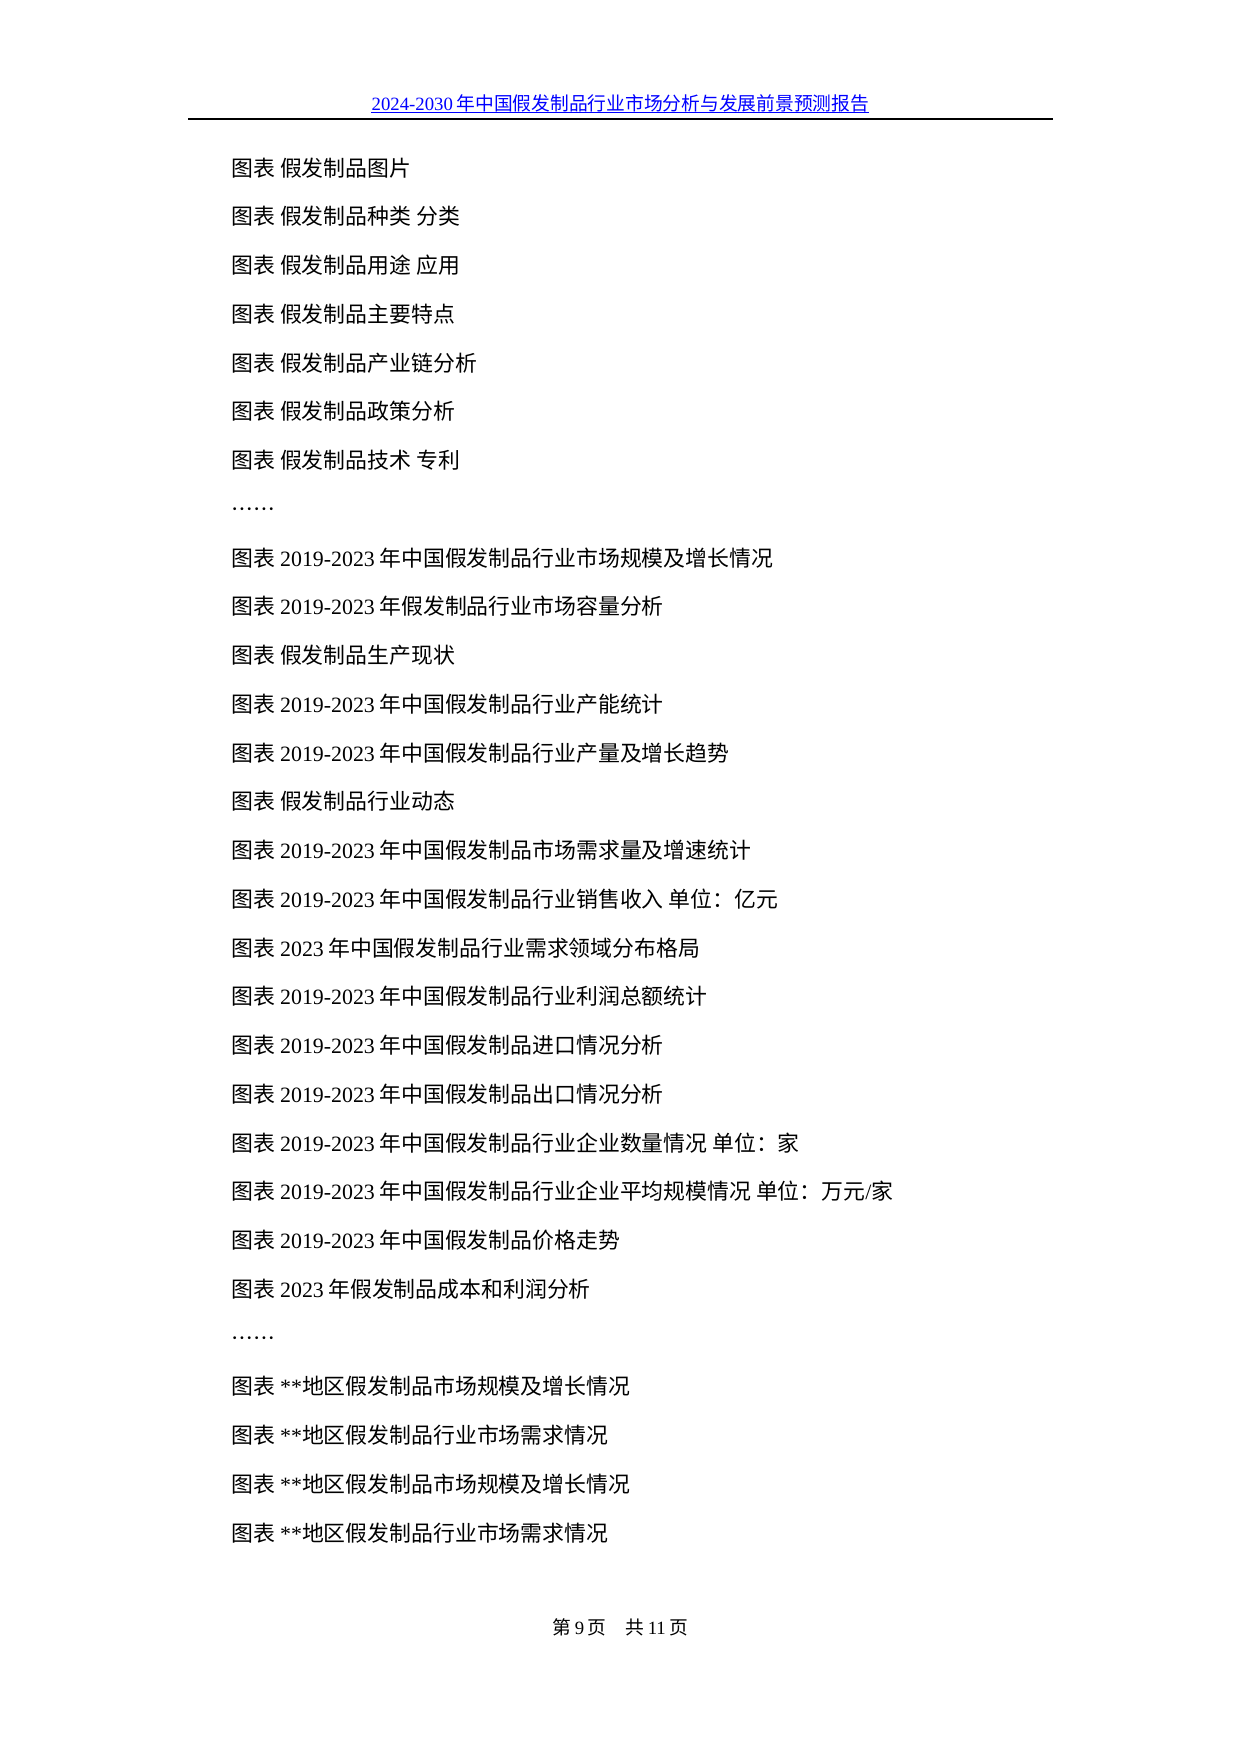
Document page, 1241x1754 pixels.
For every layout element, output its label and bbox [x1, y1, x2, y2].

text [187, 150, 1053, 1548]
